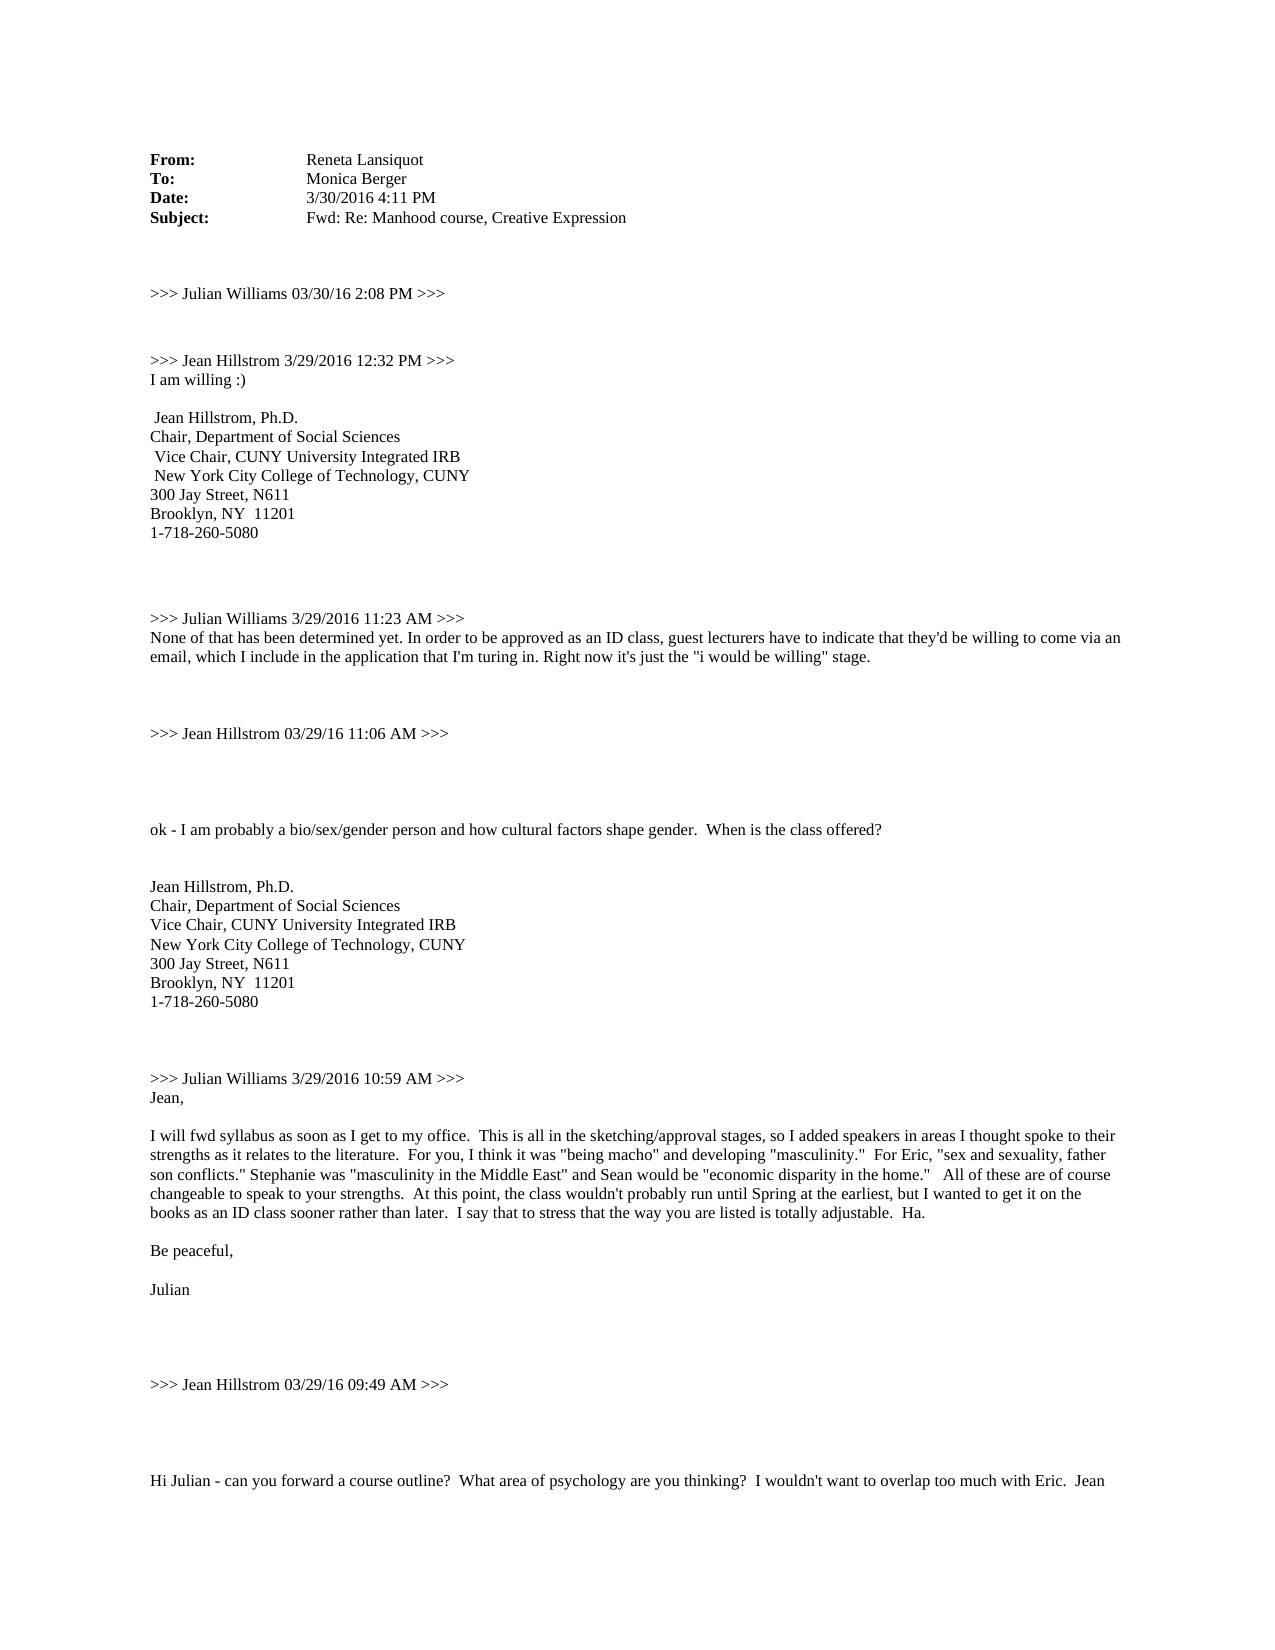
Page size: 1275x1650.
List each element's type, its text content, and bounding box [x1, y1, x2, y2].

text >>> Jean Hillstrom 3/29/2016 12:32 PM >>> [150, 351, 1125, 370]
text Chair, Department of Social Sciences [150, 427, 1125, 446]
text >>> Julian Williams 3/29/2016 10:59 AM >>> [150, 1068, 1125, 1088]
text Jean Hillstrom, Ph.D. [150, 408, 1125, 427]
text Brooklyn, NY 11201 [150, 504, 1125, 523]
text Vice Chair, CUNY University Integrated IRB [150, 915, 1125, 934]
text ok - I am probably a bio/sex/gender person and how cultural factors shape gender. When is the class offered? [150, 819, 1125, 838]
text >>> Jean Hillstrom 03/29/16 11:06 AM >>> [150, 723, 1125, 743]
text Vice Chair, CUNY University Integrated IRB [150, 446, 1125, 466]
text Date: 3/30/2016 4:11 PM [150, 188, 1125, 207]
text None of that has been determined yet. In order to be approved as an ID class, guest lecturers have to indicate that they'd be willing to come via an email, which I include in the application that I'm turing in. Right now it's just the "i would be willing" stage. [150, 628, 1125, 666]
text New York City College of Technology, CUNY [150, 934, 1125, 953]
text 300 Jay Street, N611 [150, 953, 1125, 973]
text I will fwd syllabus as soon as I get to my office. This is all in the sketching/approval stages, so I added speakers in areas I thought spoke to their strengths as it relates to the literature. For you, I think it was "being macho" and developing "masculinity." For Eric, "sex and sexuality, father son conflicts." Stephanie was "masculinity in the Middle East" and Sean would be "economic disparity in the home." All of these are of course changeable to speak to your strengths. At this point, the class wouldn't probably run until Spring at the earliest, but I wanted to get it on the books as an ID class sooner rather than later. I say that to stress that the way you are listed is totally adjustable. Ha. [150, 1126, 1125, 1222]
text I am willing :) [150, 370, 1125, 389]
text >>> Jean Hillstrom 03/29/16 09:49 AM >>> [150, 1375, 1125, 1394]
text From: Reneta Lansiquot [150, 150, 1125, 169]
text Jean Hillstrom, Ph.D. [150, 877, 1125, 896]
text Hi Julian - can you forward a course outline? What area of psychology are you thinking? I wouldn't want to overlap too much with Eric. Jean [150, 1471, 1125, 1490]
text 300 Jay Street, N611 [150, 485, 1125, 504]
text Subject: Fwd: Re: Manhood course, Creative Expression [150, 207, 1125, 227]
text Brooklyn, NY 11201 [150, 973, 1125, 992]
text Jean, [150, 1088, 1125, 1107]
text 1-718-260-5080 [150, 523, 1125, 542]
text Chair, Department of Social Sciences [150, 896, 1125, 915]
text New York City College of Technology, CUNY [150, 466, 1125, 485]
text >>> Julian Williams 3/29/2016 11:23 AM >>> [150, 608, 1125, 628]
text Julian [150, 1279, 1125, 1298]
text To: Monica Berger [150, 169, 1125, 188]
text 1-718-260-5080 [150, 992, 1125, 1011]
text Be peaceful, [150, 1241, 1125, 1260]
text >>> Julian Williams 03/30/16 2:08 PM >>> [150, 284, 1125, 303]
